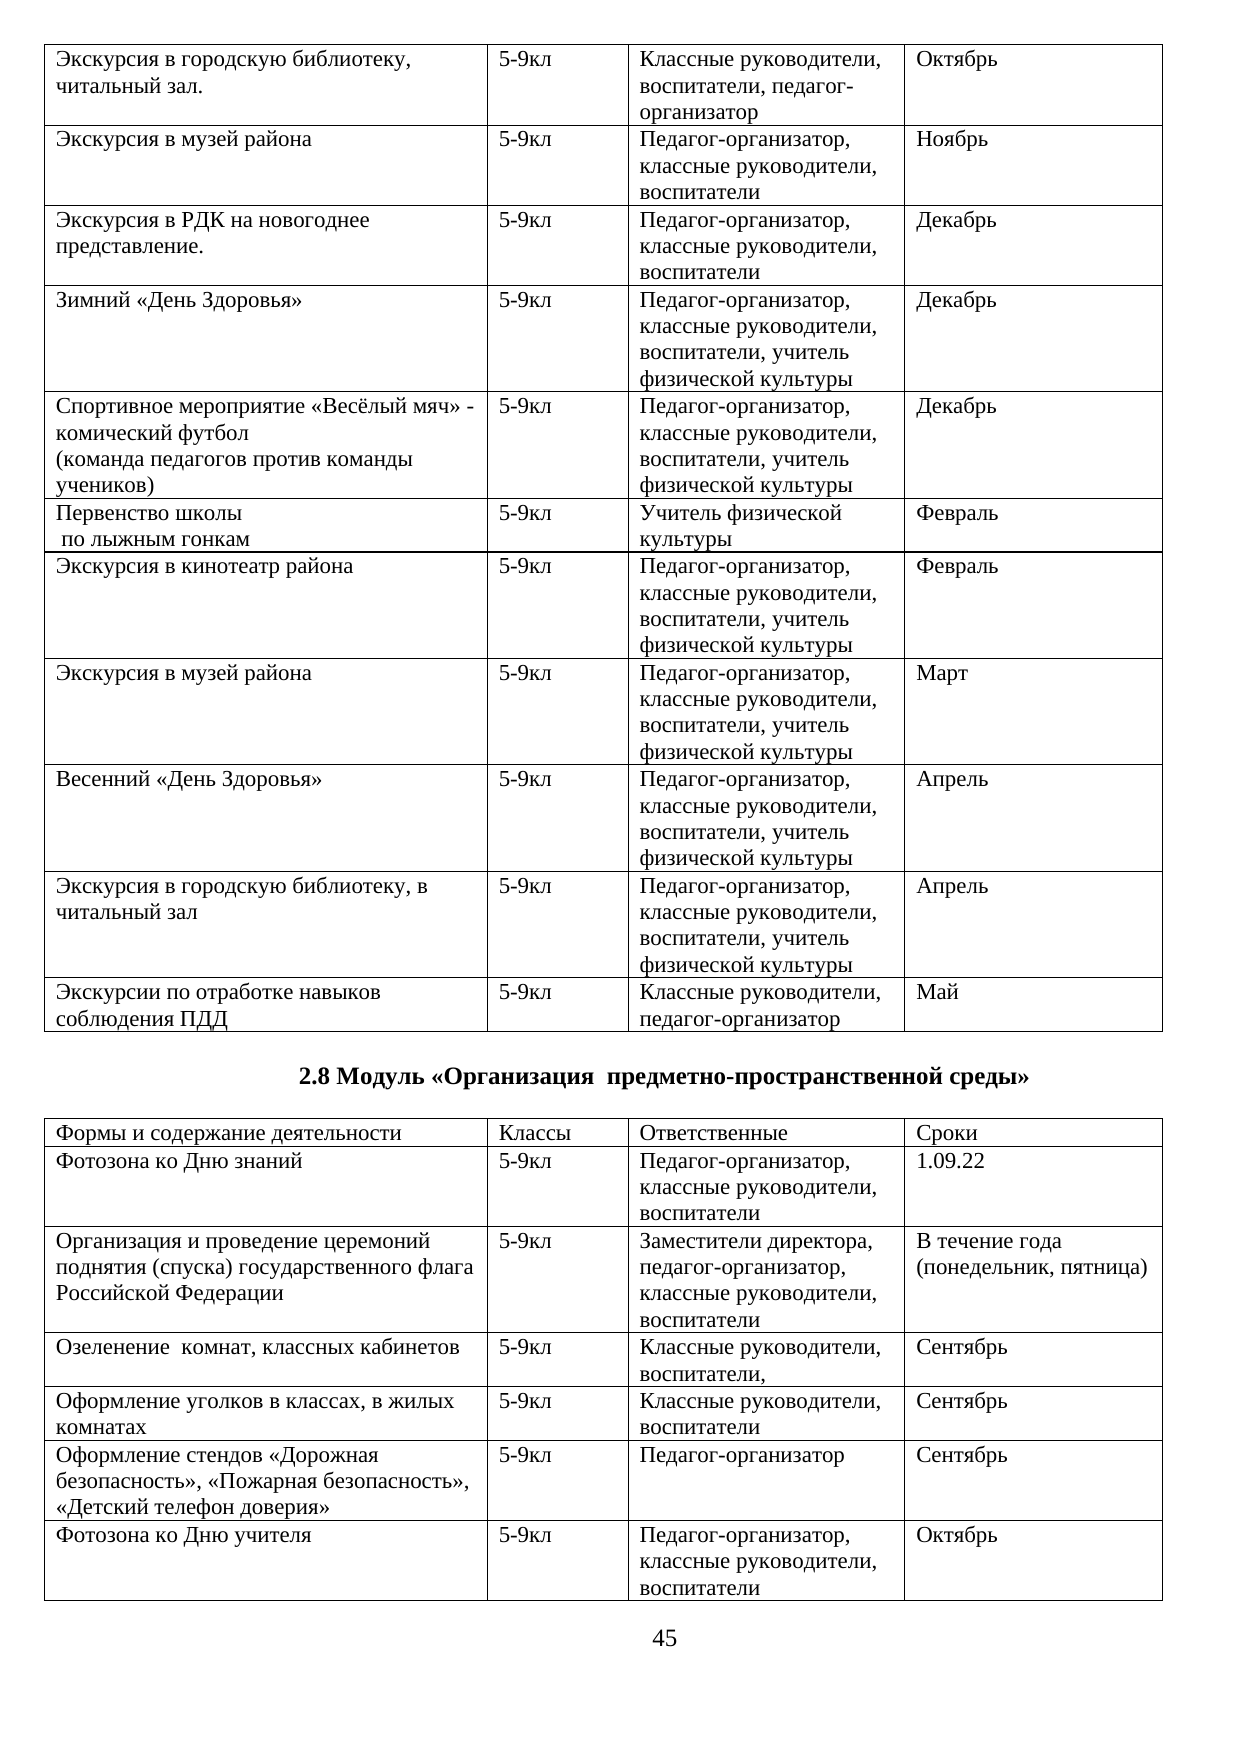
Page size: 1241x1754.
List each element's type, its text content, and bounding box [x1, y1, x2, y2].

table_cell Педагог-организатор, классные руководители, воспитатели, учитель физической культуры [629, 659, 904, 764]
table_cell Ноябрь [905, 126, 1162, 204]
table_cell Сентябрь [905, 1333, 1162, 1386]
table_cell Весенний «День Здоровья» [45, 765, 487, 871]
table_cell Декабрь [905, 206, 1162, 285]
table_cell Март [905, 659, 1162, 764]
table_cell 5-9кл [488, 553, 628, 658]
table_cell Сентябрь [905, 1441, 1162, 1520]
table_cell Заместители директора, педагог-организатор, классные руководители, воспитатели [629, 1227, 904, 1332]
table_cell Организация и проведение церемоний поднятия (спуска) государственного флага Российской Федерации [45, 1227, 487, 1332]
table_cell Экскурсия в городскую библиотеку, в читальный зал [45, 872, 487, 977]
table_cell Первенство школы по лыжным гонкам [45, 499, 487, 551]
table_cell Сентябрь [905, 1387, 1162, 1440]
table_cell Апрель [905, 872, 1162, 977]
table_cell Экскурсия в городскую библиотеку, читальный зал. [45, 45, 487, 124]
table_cell Февраль [905, 499, 1162, 551]
table_cell Классные руководители, воспитатели, педагог-организатор [629, 45, 904, 124]
table_cell Классные руководители, воспитатели, [629, 1333, 904, 1386]
table_cell Декабрь [905, 286, 1162, 391]
table_cell 5-9кл [488, 206, 628, 285]
table_cell Фотозона ко Дню знаний [45, 1147, 487, 1226]
table_cell Фотозона ко Дню учителя [45, 1521, 487, 1600]
table_cell Педагог-организатор, классные руководители, воспитатели, учитель физической культуры [629, 392, 904, 498]
table_cell 5-9кл [488, 872, 628, 977]
table_cell Педагог-организатор, классные руководители, воспитатели [629, 126, 904, 204]
table_cell Экскурсия в РДК на новогоднее представление. [45, 206, 487, 285]
table_cell Экскурсия в музей района [45, 659, 487, 764]
table_cell 5-9кл [488, 1387, 628, 1440]
table_cell Февраль [905, 553, 1162, 658]
table_cell 5-9кл [488, 126, 628, 204]
table_cell 5-9кл [488, 499, 628, 551]
table_cell Педагог-организатор, классные руководители, воспитатели, учитель физической культуры [629, 872, 904, 977]
table_cell Экскурсия в музей района [45, 126, 487, 204]
table_cell Экскурсия в кинотеатр района [45, 553, 487, 658]
table_cell 5-9кл [488, 286, 628, 391]
table_cell Учитель физической культуры [629, 499, 904, 551]
table_cell 5-9кл [488, 1333, 628, 1386]
table_cell Декабрь [905, 392, 1162, 498]
text 2.8 Модуль «Организация предметно-пространственной среды» [177, 1061, 1152, 1089]
table_cell Оформление стендов «Дорожная безопасность», «Пожарная безопасность», «Детский телефон доверия» [45, 1441, 487, 1520]
table_cell Педагог-организатор [629, 1441, 904, 1520]
table_cell 5-9кл [488, 392, 628, 498]
table_cell Октябрь [905, 45, 1162, 124]
table_header Ответственные [629, 1119, 904, 1146]
table_cell Классные руководители, педагог-организатор [629, 978, 904, 1031]
table_cell 5-9кл [488, 45, 628, 124]
table_cell 5-9кл [488, 765, 628, 871]
table_header Формы и содержание деятельности [45, 1119, 487, 1146]
table_header Классы [488, 1119, 628, 1146]
table_cell Педагог-организатор, классные руководители, воспитатели, учитель физической культуры [629, 286, 904, 391]
table_cell Педагог-организатор, классные руководители, воспитатели [629, 206, 904, 285]
table_cell 5-9кл [488, 659, 628, 764]
table_cell В течение года (понедельник, пятница) [905, 1227, 1162, 1332]
table_cell 1.09.22 [905, 1147, 1162, 1226]
table_cell Педагог-организатор, классные руководители, воспитатели [629, 1147, 904, 1226]
table_cell 5-9кл [488, 1521, 628, 1600]
table_cell Экскурсии по отработке навыков соблюдения ПДД [45, 978, 487, 1031]
table_cell 5-9кл [488, 1227, 628, 1332]
table_cell Педагог-организатор, классные руководители, воспитатели, учитель физической культуры [629, 765, 904, 871]
table_cell Апрель [905, 765, 1162, 871]
table_cell Педагог-организатор, классные руководители, воспитатели, учитель физической культуры [629, 553, 904, 658]
table_cell Озеленение комнат, классных кабинетов [45, 1333, 487, 1386]
table_cell Спортивное мероприятие «Весёлый мяч» - комический футбол (команда педагогов против команды учеников) [45, 392, 487, 498]
table_cell Май [905, 978, 1162, 1031]
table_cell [629, 1521, 904, 1600]
table_cell Оформление уголков в классах, в жилых комнатах [45, 1387, 487, 1440]
table_header Сроки [905, 1119, 1162, 1146]
table_cell Октябрь [905, 1521, 1162, 1600]
table_cell Зимний «День Здоровья» [45, 286, 487, 391]
table_cell 5-9кл [488, 978, 628, 1031]
table_cell Классные руководители, воспитатели [629, 1387, 904, 1440]
table_cell 5-9кл [488, 1147, 628, 1226]
table_cell 5-9кл [488, 1441, 628, 1520]
